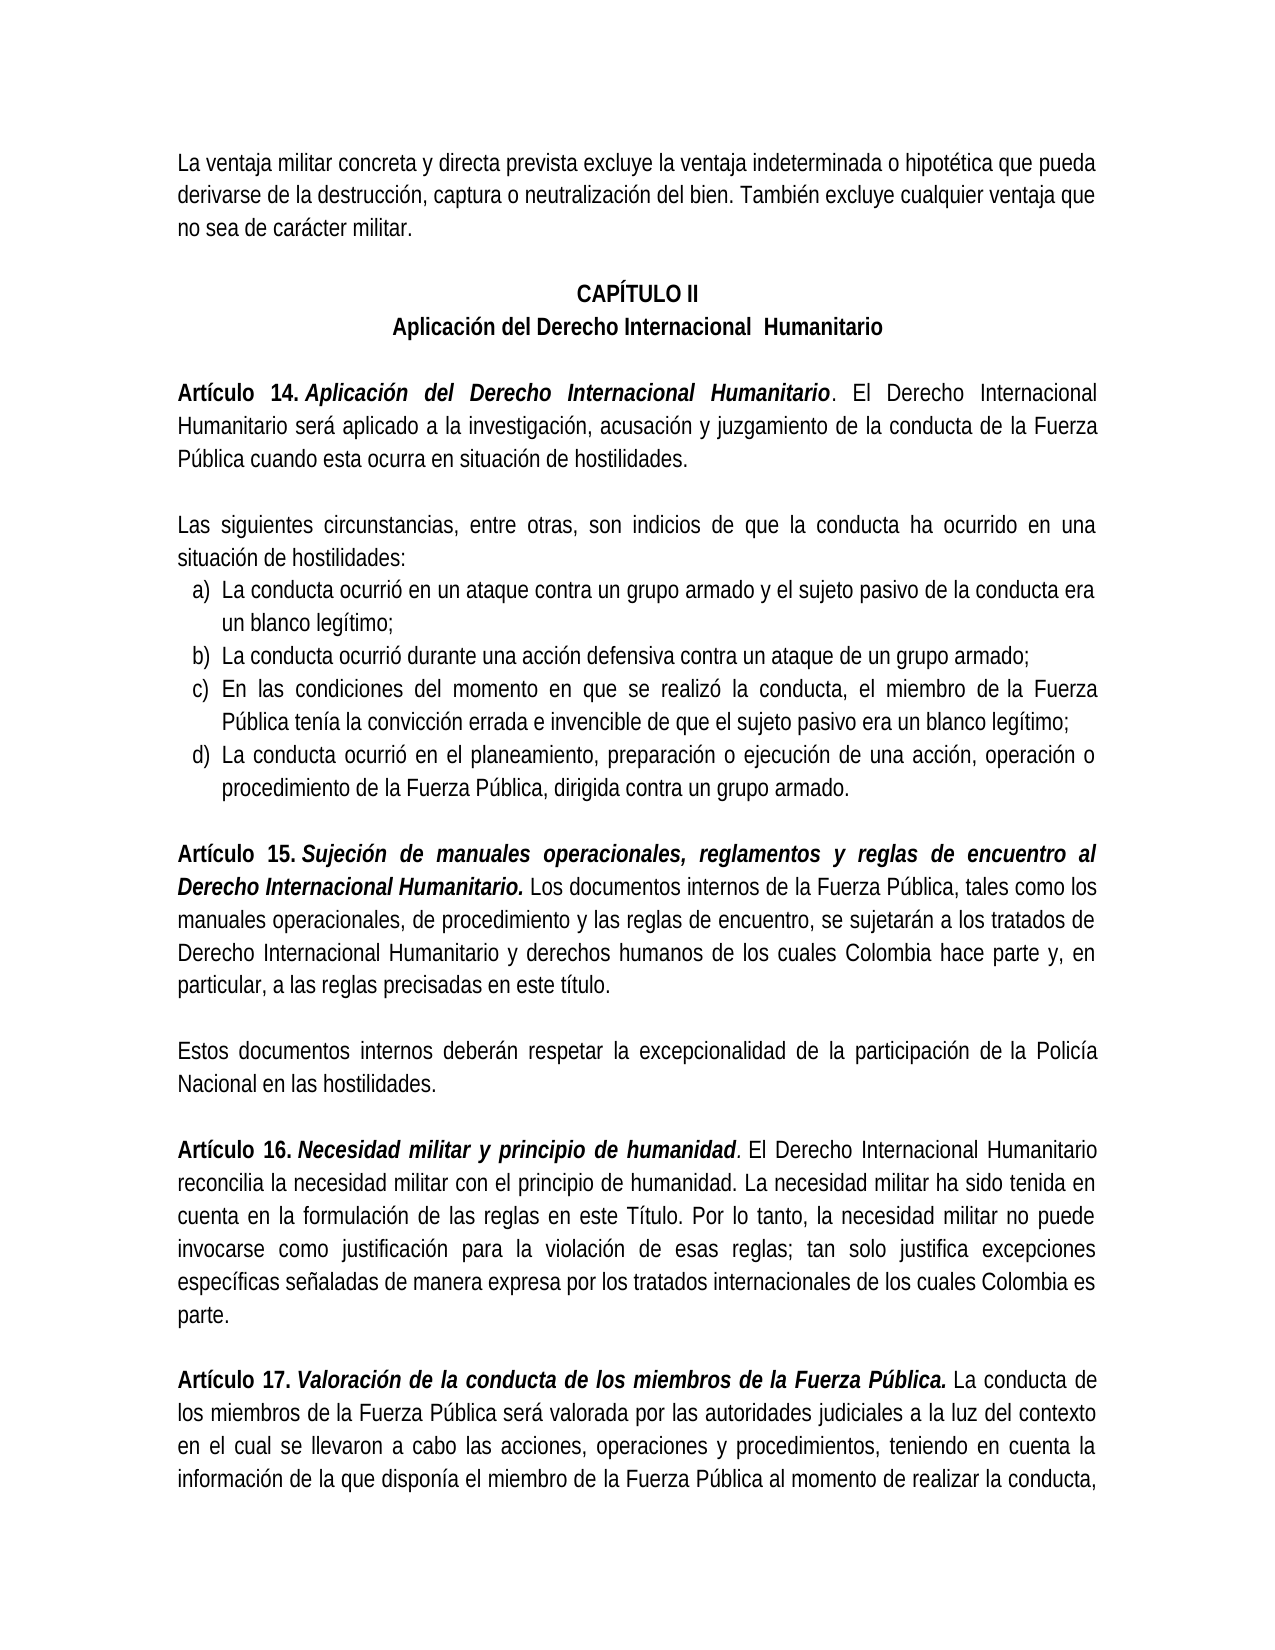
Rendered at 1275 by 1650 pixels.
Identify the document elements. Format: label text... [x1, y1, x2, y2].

list La conducta ocurrió en un ataque contra un grupo armado y el sujeto pasivo de la conducta era un blanco legítimo; [192, 576, 1098, 637]
text Aplicación del Derecho Internacional Humanitario [177, 312, 1098, 341]
list En las condiciones del momento en que se realizó la conducta, el miembro de la Fuerza Pública tenía la convicción errada e invencible de que el sujeto pasivo era un blanco legítimo; [192, 674, 1098, 736]
text Artículo 14. Aplicación del Derecho Internacional Humanitario. El Derecho Internacional Humanitario será aplicado a la investigación, acusación y juzgamiento de la conducta de la Fuerza Pública cuando esta ocurra en situación de hostilidades. [177, 378, 1098, 472]
list La conducta ocurrió durante una acción defensiva contra un ataque de un grupo armado; [192, 641, 1098, 670]
text La ventaja militar concreta y directa prevista excluye la ventaja indeterminada o hipotética que pueda derivarse de la destrucción, captura o neutralización del bien. También excluye cualquier ventaja que no sea de carácter militar. [177, 148, 1098, 242]
text Artículo 15. Sujeción de manuales operacionales, reglamentos y reglas de encuentro al Derecho Internacional Humanitario. Los documentos internos de la Fuerza Pública, tales como los manuales operacionales, de procedimiento y las reglas de encuentro, se sujetarán a los tratados de Derecho Internacional Humanitario y derechos humanos de los cuales Colombia hace parte y, en particular, a las reglas precisadas en este título. [177, 839, 1098, 999]
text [177, 1366, 1098, 1493]
text Las siguientes circunstancias, entre otras, son indicios de que la conducta ha ocurrido en una situación de hostilidades: [177, 510, 1098, 571]
text Estos documentos internos deberán respetar la excepcionalidad de la participación de la Policía Nacional en las hostilidades. [177, 1036, 1098, 1098]
text Artículo 16. Necesidad militar y principio de humanidad. El Derecho Internacional Humanitario reconcilia la necesidad militar con el principio de humanidad. La necesidad militar ha sido tenida en cuenta en la formulación de las reglas en este Título. Por lo tanto, la necesidad militar no puede invocarse como justificación para la violación de esas reglas; tan solo justifica excepciones específicas señaladas de manera expresa por los tratados internacionales de los cuales Colombia es parte. [177, 1135, 1098, 1328]
text CAPÍTULO II [177, 279, 1098, 308]
list La conducta ocurrió en el planeamiento, preparación o ejecución de una acción, operación o procedimiento de la Fuerza Pública, dirigida contra un grupo armado. [192, 740, 1098, 802]
